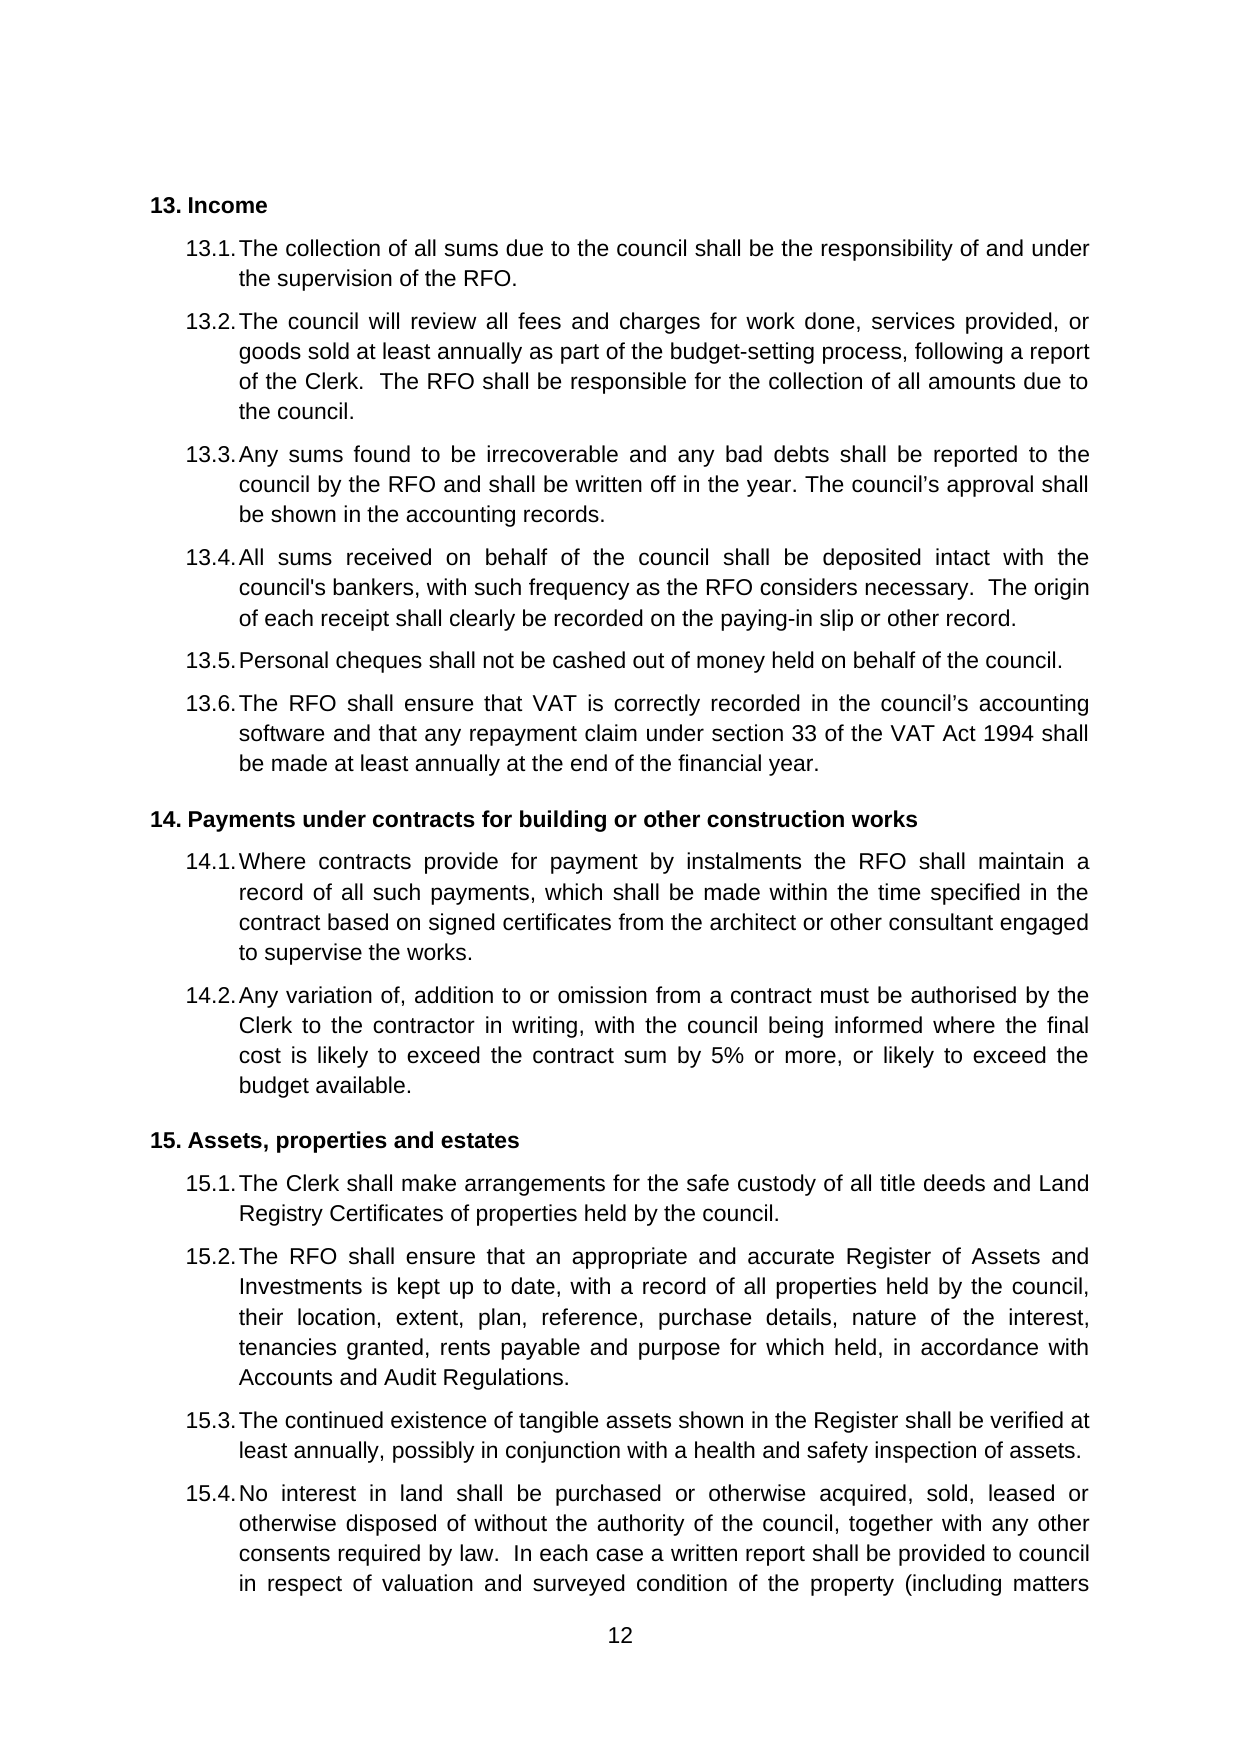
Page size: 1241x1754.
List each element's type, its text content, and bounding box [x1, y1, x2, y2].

subtitle Income [150, 192, 1090, 218]
subtitle Assets, properties and estates [150, 1127, 1090, 1154]
subtitle Payments under contracts for building or other construction works [150, 806, 1090, 832]
list The collection of all sums due to the council shall be the responsibility of and under the supervision of the RFO. [185, 235, 1090, 291]
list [185, 1479, 1090, 1596]
list Any variation of, addition to or omission from a contract must be authorised by the Clerk to the contractor in writing, with the council being informed where the final cost is likely to exceed the contract sum by 5% or more, or likely to exceed the budget available. [185, 982, 1090, 1098]
list The continued existence of tangible assets shown in the Register shall be verified at least annually, possibly in conjunction with a health and safety inspection of assets. [185, 1407, 1090, 1463]
list Personal cheques shall not be cashed out of money held on behalf of the council. [185, 647, 1090, 673]
list The RFO shall ensure that VAT is correctly recorded in the council’s accounting software and that any repayment claim under section 33 of the VAT Act 1994 shall be made at least annually at the end of the financial year. [185, 690, 1090, 777]
list The Clerk shall make arrangements for the safe custody of all title deeds and Land Registry Certificates of properties held by the council. [185, 1170, 1090, 1227]
list The RFO shall ensure that an appropriate and accurate Register of Assets and Investments is kept up to date, with a record of all properties held by the council, their location, extent, plan, reference, purchase details, nature of the interest, tenancies granted, rents payable and purpose for which held, in accordance with Accounts and Audit Regulations. [185, 1243, 1090, 1390]
list All sums received on behalf of the council shall be deposited intact with the council's bankers, with such frequency as the RFO considers necessary. The origin of each receipt shall clearly be recorded on the paying-in slip or other record. [185, 544, 1090, 631]
list The council will review all fees and charges for work done, services provided, or goods sold at least annually as part of the budget-setting process, following a report of the Clerk. The RFO shall be responsible for the collection of all amounts due to the council. [185, 308, 1090, 424]
list Where contracts provide for payment by instalments the RFO shall maintain a record of all such payments, which shall be made within the time specified in the contract based on signed certificates from the architect or other consultant engaged to supervise the works. [185, 848, 1090, 965]
list Any sums found to be irrecoverable and any bad debts shall be reported to the council by the RFO and shall be written off in the year. The council’s approval shall be shown in the accounting records. [185, 441, 1090, 528]
